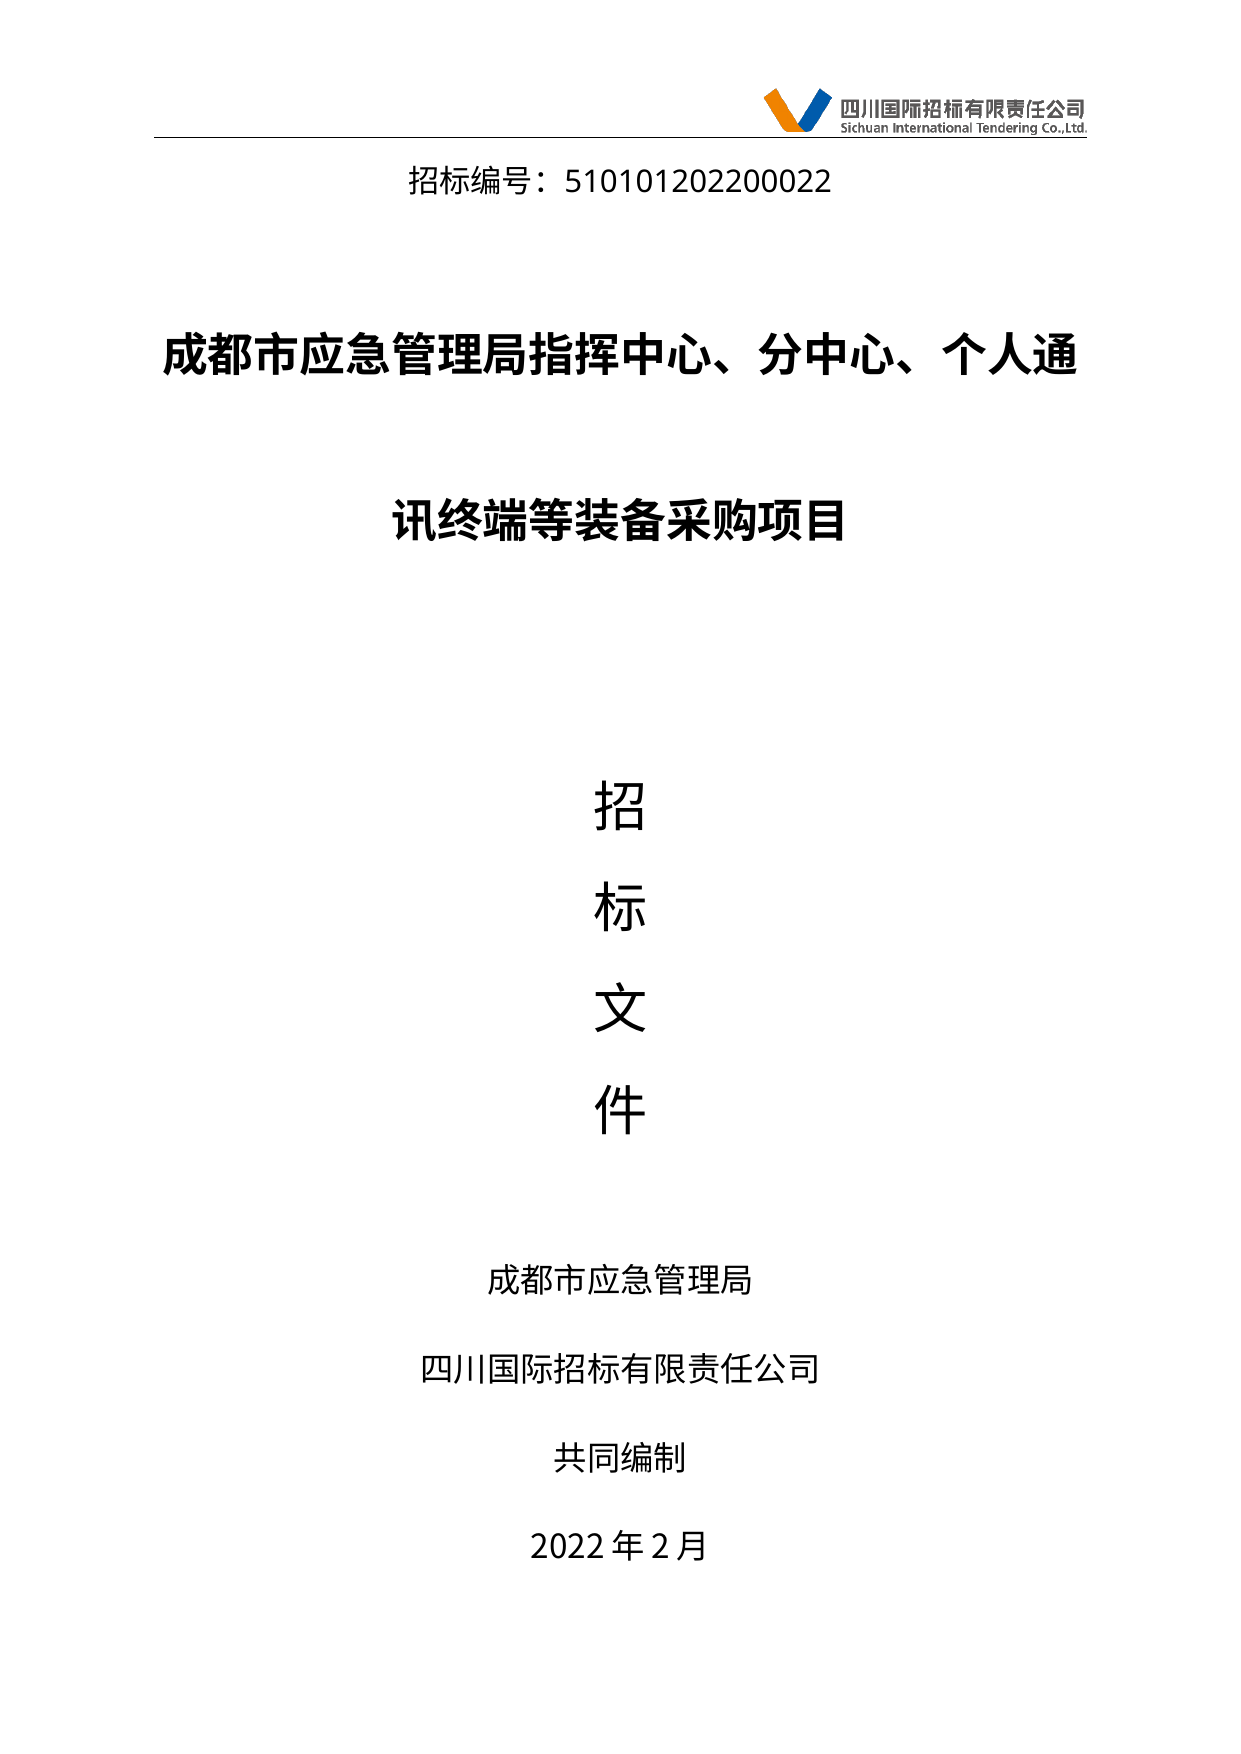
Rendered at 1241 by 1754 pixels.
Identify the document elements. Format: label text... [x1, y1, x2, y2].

text 共同编制 [153, 1431, 1087, 1479]
text 件 [153, 1067, 1087, 1146]
text 文 [153, 966, 1087, 1044]
text 四川国际招标有限责任公司 [153, 1342, 1087, 1391]
text 成都市应急管理局指挥中心、分中心、个人通讯终端等装备采购项目 [153, 318, 1087, 551]
picture [763, 88, 1087, 135]
text 招 [153, 763, 1087, 842]
text 标 [153, 864, 1087, 943]
text 成都市应急管理局 [153, 1253, 1087, 1302]
text 2022年2月 [153, 1520, 1087, 1568]
text 招标编号：510101202200022 [153, 157, 1087, 202]
